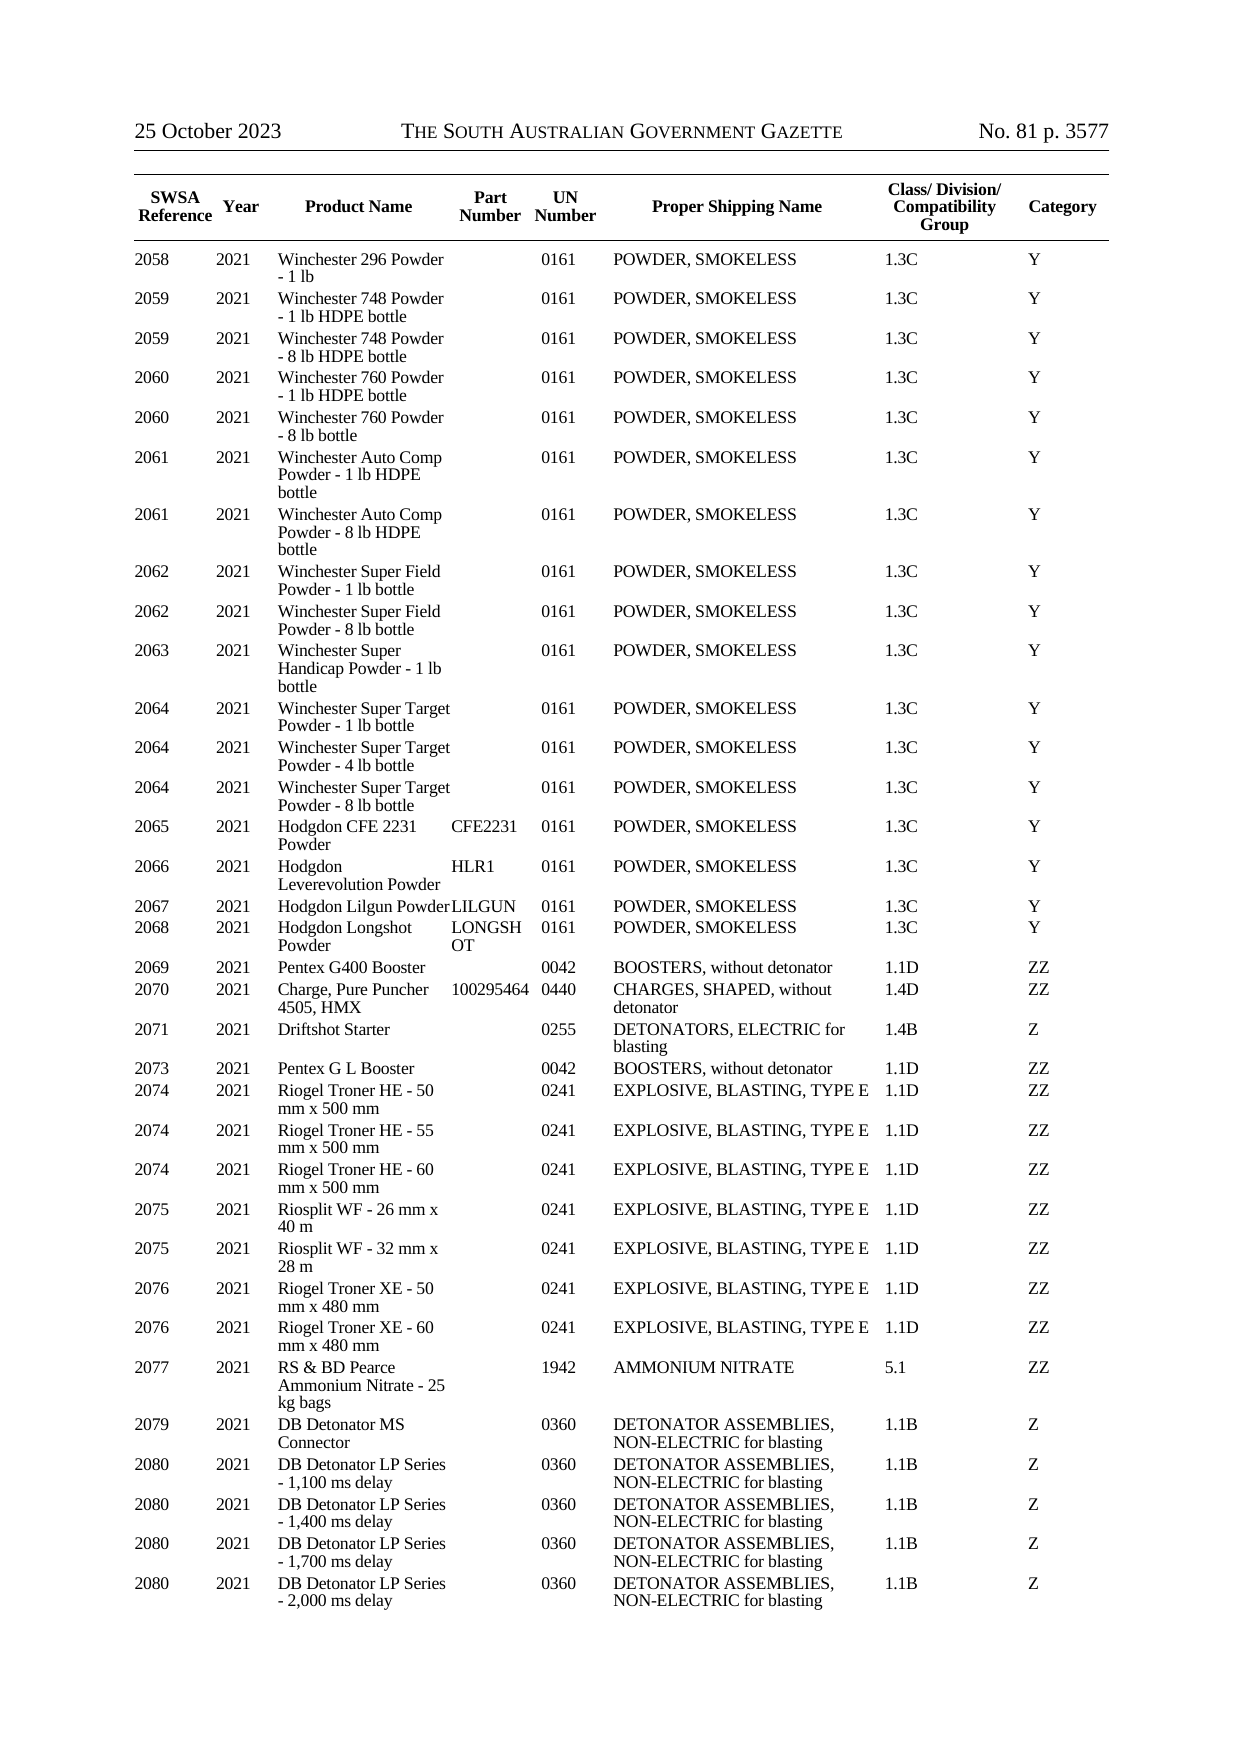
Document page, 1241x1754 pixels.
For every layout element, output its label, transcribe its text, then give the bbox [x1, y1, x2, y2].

table_header Category [1016, 175, 1109, 239]
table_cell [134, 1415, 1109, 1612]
table_header Class/ Division/ Compatibility Group [873, 175, 1016, 239]
table_header Product Name [266, 175, 451, 239]
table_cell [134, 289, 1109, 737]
table_cell [1016, 241, 1109, 249]
table_header Proper Shipping Name [601, 175, 873, 239]
table_cell [601, 241, 873, 249]
table_cell [873, 241, 1016, 249]
table_cell [451, 241, 529, 249]
table_header Part Number [451, 175, 529, 239]
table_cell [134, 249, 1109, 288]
table_header Year [216, 175, 266, 239]
table_cell [529, 241, 601, 249]
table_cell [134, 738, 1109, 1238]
table_cell [266, 241, 451, 249]
table_cell [216, 241, 266, 249]
table_cell [134, 241, 216, 249]
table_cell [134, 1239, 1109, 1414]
table_header SWSA Reference [134, 175, 216, 239]
table_header UN Number [529, 175, 601, 239]
